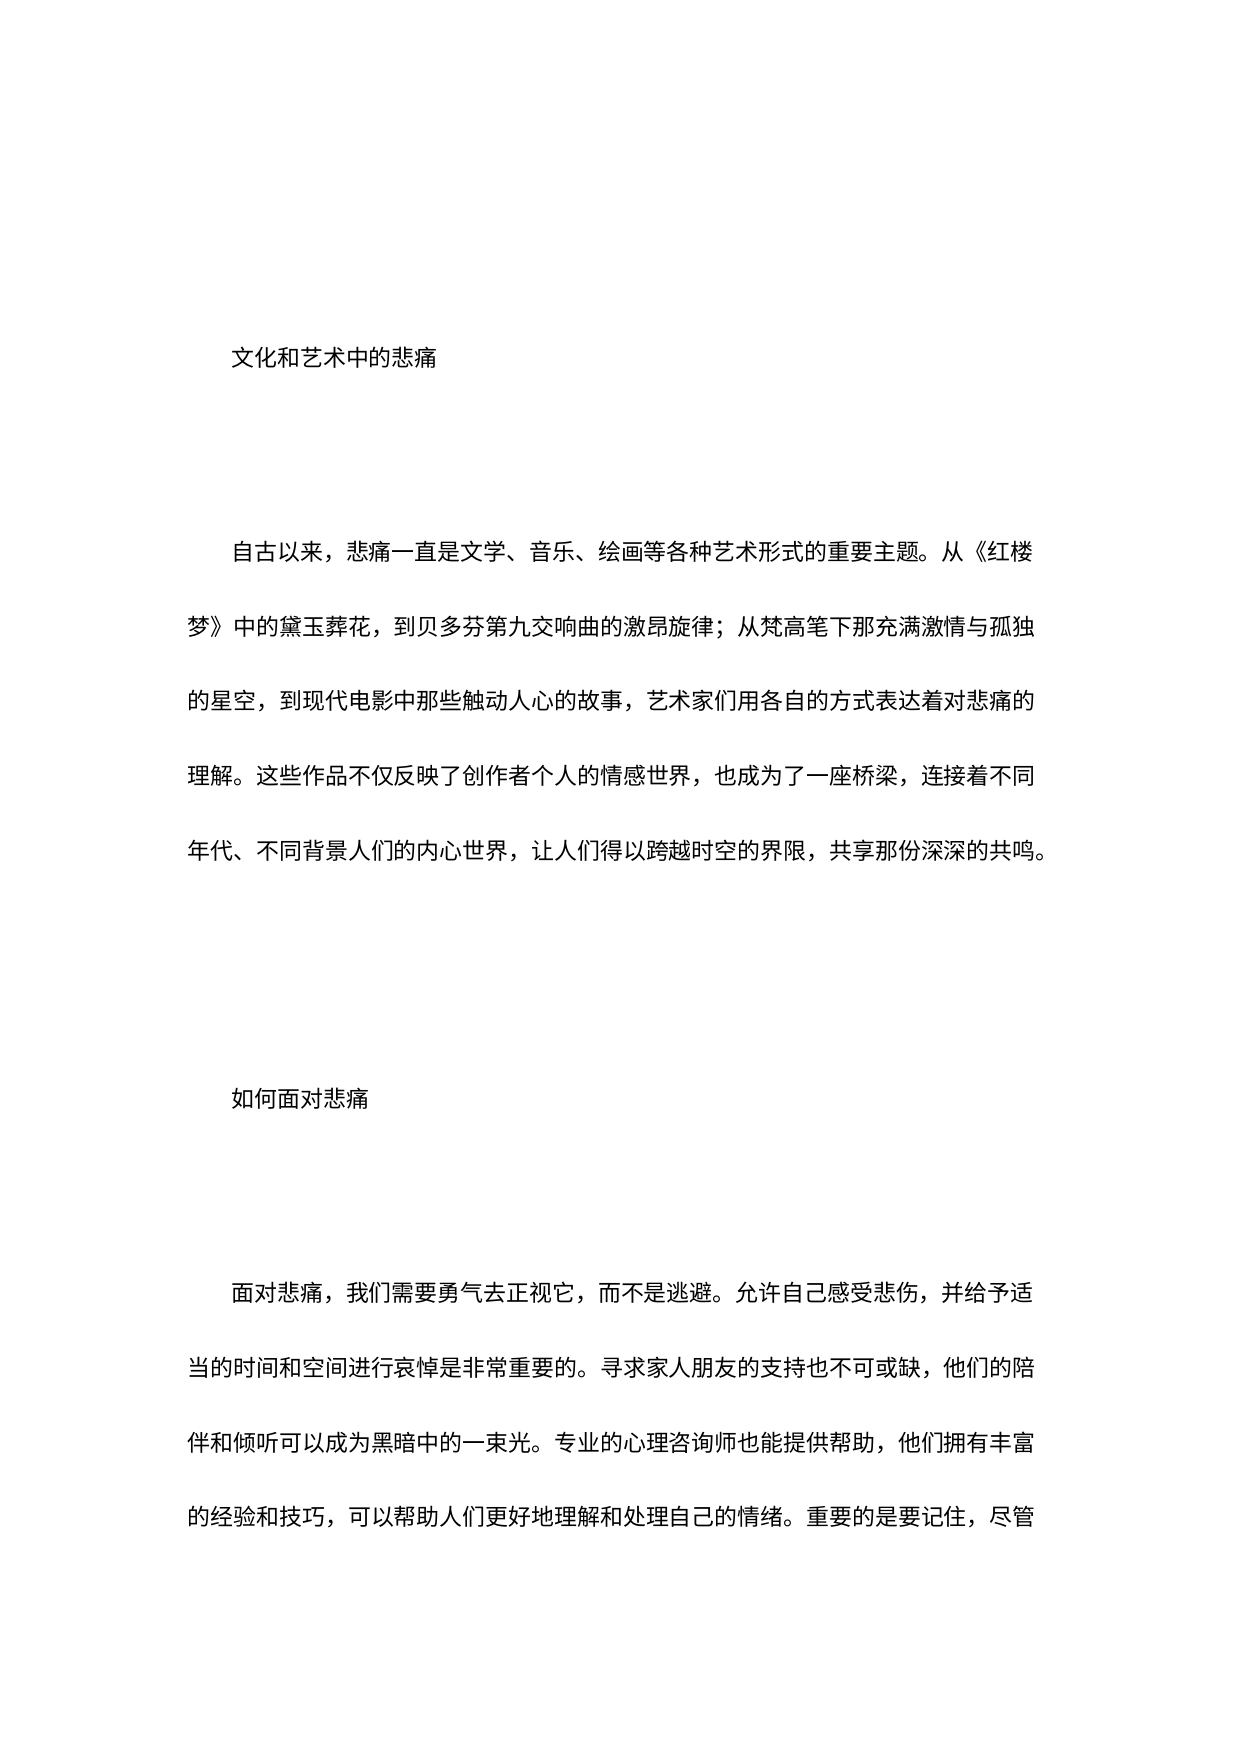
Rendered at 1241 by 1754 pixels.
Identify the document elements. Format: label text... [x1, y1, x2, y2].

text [187, 1259, 1053, 1548]
text 自古以来，悲痛一直是文学、音乐、绘画等各种艺术形式的重要主题。从《红楼梦》中的黛玉葬花，到贝多芬第九交响曲的激昂旋律；从梵高笔下那充满激情与孤独的星空，到现代电影中那些触动人心的故事，艺术家们用各自的方式表达着对悲痛的理解。这些作品不仅反映了创作者个人的情感世界，也成为了一座桥梁，连接着不同年代、不同背景人们的内心世界，让人们得以跨越时空的界限，共享那份深深的共鸣。 [187, 518, 1053, 882]
text 如何面对悲痛 [187, 1065, 1053, 1130]
text 文化和艺术中的悲痛 [187, 323, 1053, 388]
